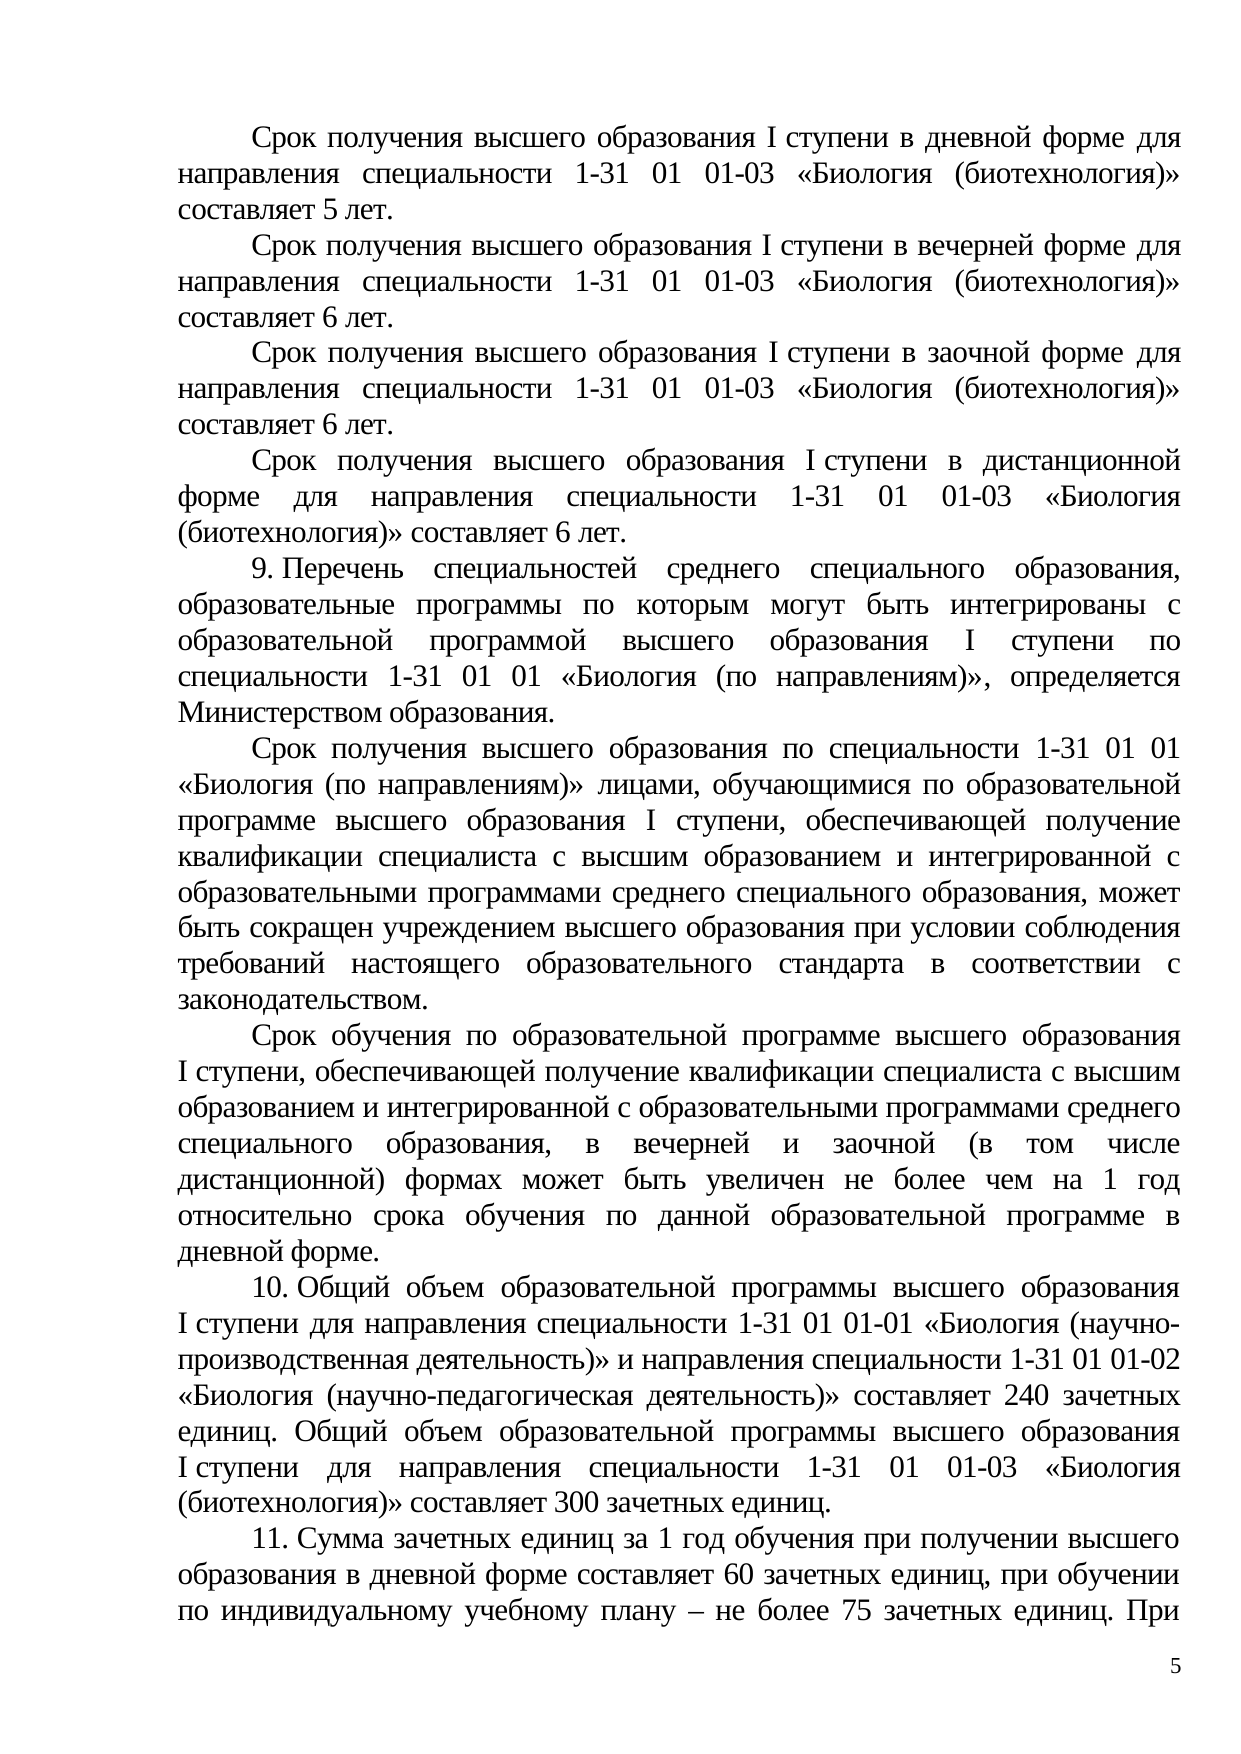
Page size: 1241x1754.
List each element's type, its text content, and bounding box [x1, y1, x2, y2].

text Срок получения высшего образования по специальности 1-31 01 01 «Биология (по направлениям)» лицами, обучающимися по образовательной программе высшего образования I ступени, обеспечивающей получение квалификации специалиста с высшим образованием и интегрированной с образовательными программами среднего специального образования, может быть сокращен учреждением высшего образования при условии соблюдения требований настоящего образовательного стандарта в соответствии с законодательством. [177, 729, 1181, 1017]
text Срок получения высшего образования I ступени в дистанционной форме для направления специальности 1-31 01 01-03 «Биология (биотехнология)» составляет 6 лет. [177, 442, 1181, 549]
text Срок обучения по образовательной программе высшего образования I ступени, обеспечивающей получение квалификации специалиста с высшим образованием и интегрированной с образовательными программами среднего специального образования, в вечерней и заочной (в том числе дистанционной) формах может быть увеличен не более чем на 1 год относительно срока обучения по данной образовательной программе в дневной форме. [177, 1017, 1181, 1268]
text 9. Перечень специальностей среднего специального образования, образовательные программы по которым могут быть интегрированы с образовательной программой высшего образования I ступени по специальности 1-31 01 01 «Биология (по направлениям)», определяется Министерством образования. [177, 549, 1181, 729]
text Срок получения высшего образования I ступени в заочной форме для направления специальности 1-31 01 01-03 «Биология (биотехнология)» составляет 6 лет. [177, 334, 1181, 442]
text Срок получения высшего образования I ступени в вечерней форме для направления специальности 1-31 01 01-03 «Биология (биотехнология)» составляет 6 лет. [177, 226, 1181, 334]
text 10. Общий объем образовательной программы высшего образования I ступени для направления специальности 1-31 01 01-01 «Биология (научно-производственная деятельность)» и направления специальности 1-31 01 01-02 «Биология (научно-педагогическая деятельность)» составляет 240 зачетных единиц. Общий объем образовательной программы высшего образования I ступени для направления специальности 1-31 01 01-03 «Биология (биотехнология)» составляет 300 зачетных единиц. [177, 1268, 1181, 1520]
text Срок получения высшего образования I ступени в дневной форме для направления специальности 1-31 01 01-03 «Биология (биотехнология)» составляет 5 лет. [177, 118, 1181, 226]
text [177, 1520, 1181, 1627]
